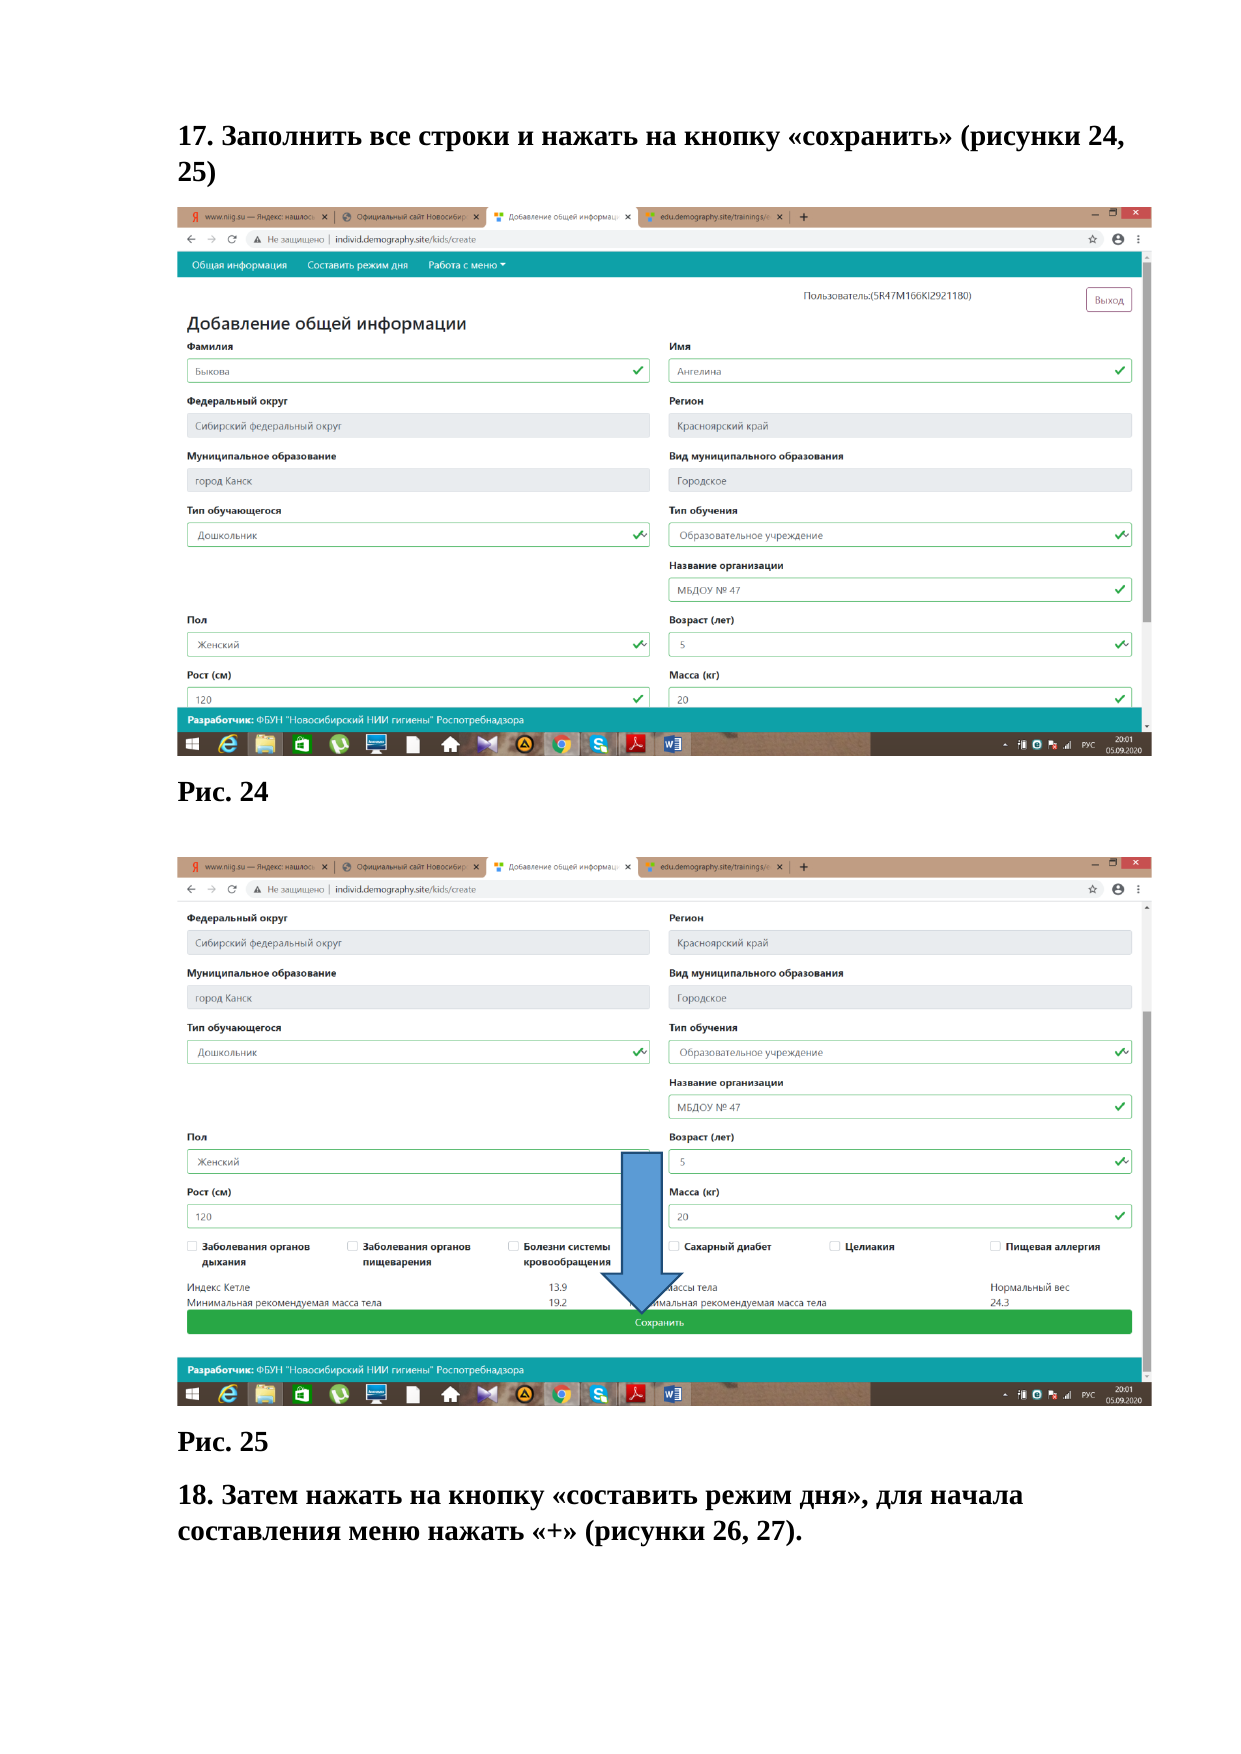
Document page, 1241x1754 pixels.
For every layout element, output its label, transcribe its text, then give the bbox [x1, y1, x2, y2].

text Рис. 25 [177, 1424, 1152, 1458]
picture [177, 857, 1152, 1406]
text 17. Заполнить все строки и нажать на кнопку «сохранить» (рисунки 24, 25) [177, 118, 1152, 188]
text 18. Затем нажать на кнопку «составить режим дня», для начала составления меню нажать «+» (рисунки 26, 27). [177, 1477, 1152, 1547]
picture [177, 207, 1152, 756]
text Рис. 24 [177, 774, 1152, 808]
